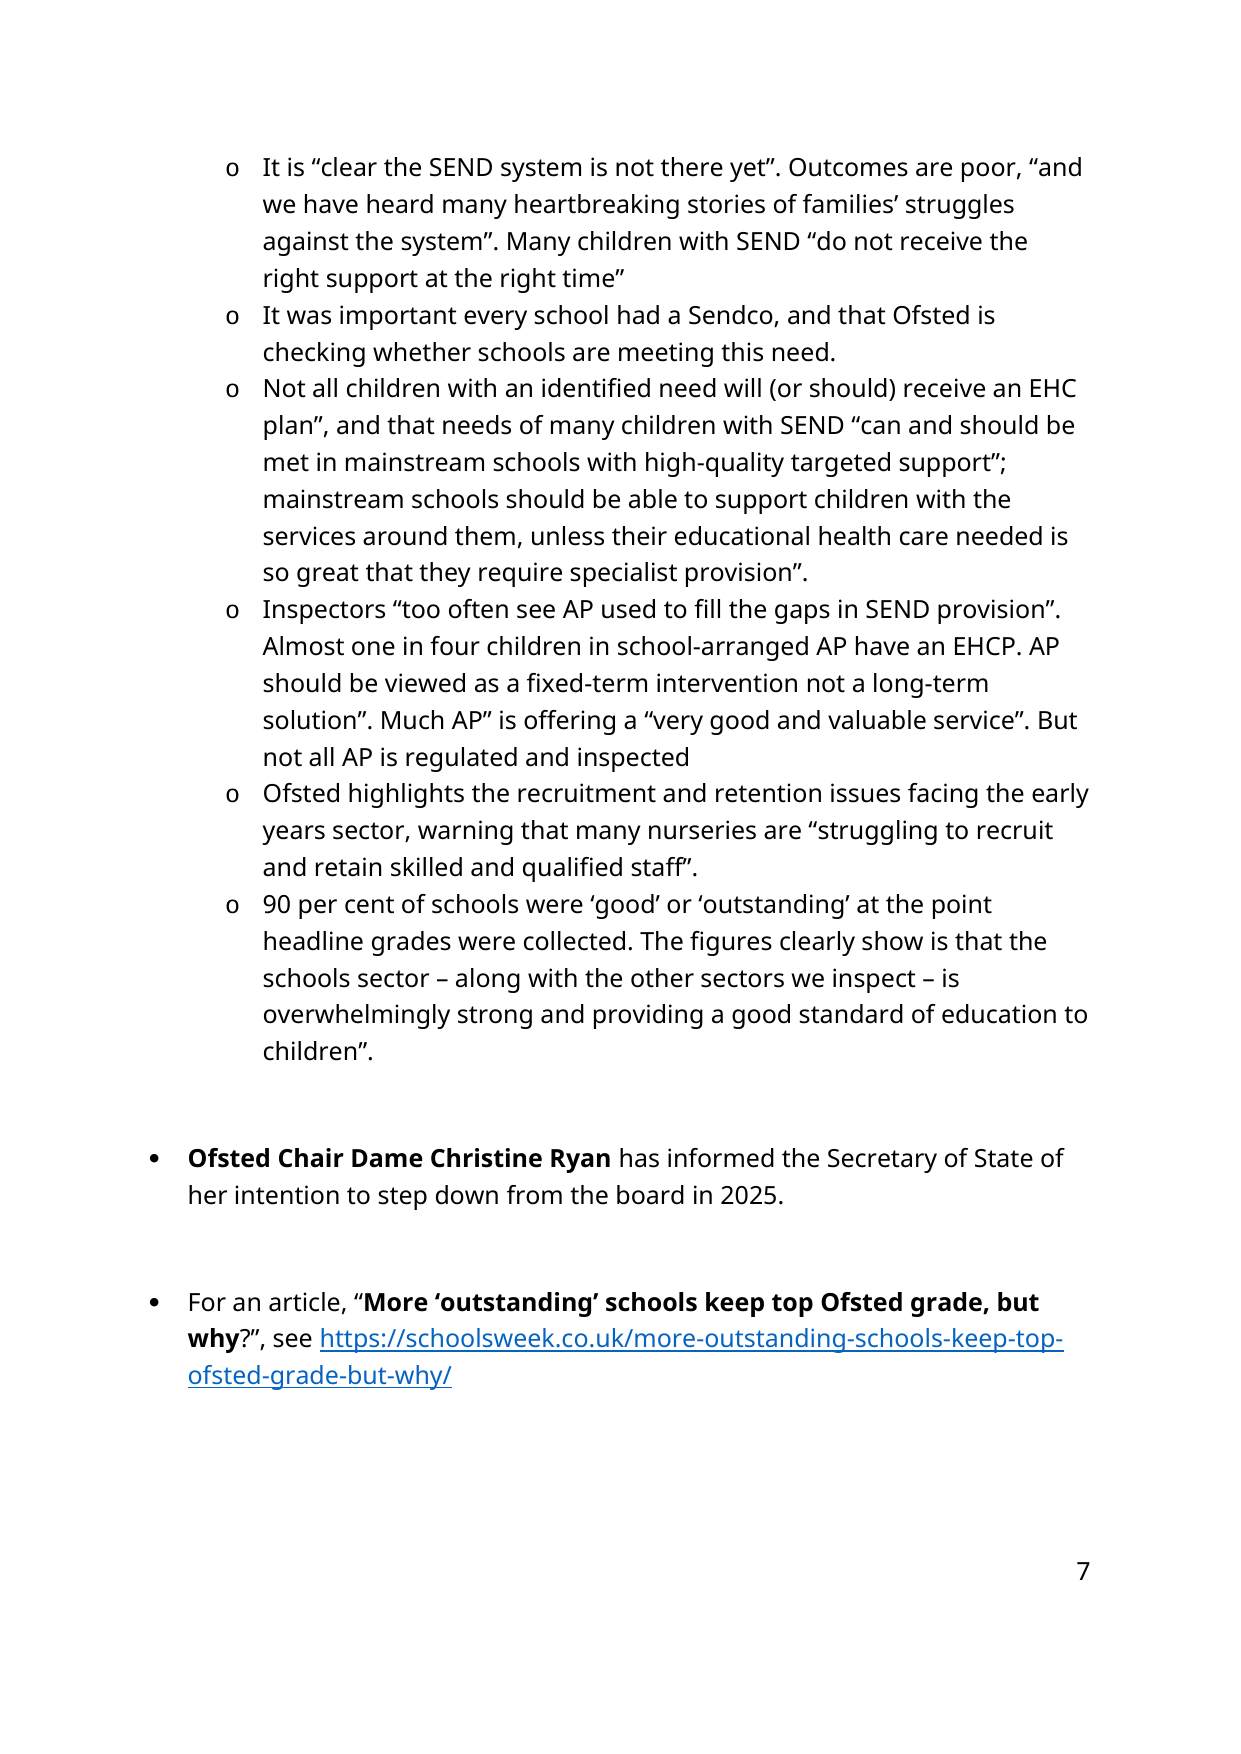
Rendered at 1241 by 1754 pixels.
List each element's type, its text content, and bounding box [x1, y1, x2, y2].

list Ofsted Chair Dame Christine Ryan has informed the Secretary of State of her intention to step down from the board in 2025. [150, 1141, 1090, 1211]
list It was important every school had a Sendco, and that Ofsted is checking whether schools are meeting this need. [225, 297, 1090, 368]
list Inspectors “too often see AP used to fill the gaps in SEND provision”. Almost one in four children in school-arranged AP have an EHCP. AP should be viewed as a fixed-term intervention not a long-term solution”. Much AP” is offering a “very good and valuable service”. But not all AP is regulated and inspected [225, 592, 1090, 773]
list For an article, “More ‘outstanding’ schools keep top Ofsted grade, but why?”, see https://schoolsweek.co.uk/more-outstanding-schools-keep-top-ofsted-grade-but-why/ [150, 1284, 1090, 1392]
list Not all children with an identified need will (or should) receive an EHC plan”, and that needs of many children with SEND “can and should be met in mainstream schools with high-quality targeted support”; mainstream schools should be able to support children with the services around them, unless their educational health care needed is so great that they require specialist provision”. [225, 371, 1090, 589]
list It is “clear the SEND system is not there yet”. Outcomes are poor, “and we have heard many heartbreaking stories of families’ struggles against the system”. Many children with SEND “do not receive the right support at the right time” [225, 150, 1090, 294]
list Ofsted highlights the recruitment and retention issues facing the early years sector, warning that many nurseries are “struggling to recruit and retain skilled and qualified staff”. [225, 776, 1090, 884]
list 90 per cent of schools were ‘good’ or ‘outstanding’ at the point headline grades were collected. The figures clearly show is that the schools sector – along with the other sectors we inspect – is overwhelmingly strong and providing a good standard of education to children”. [225, 886, 1090, 1068]
